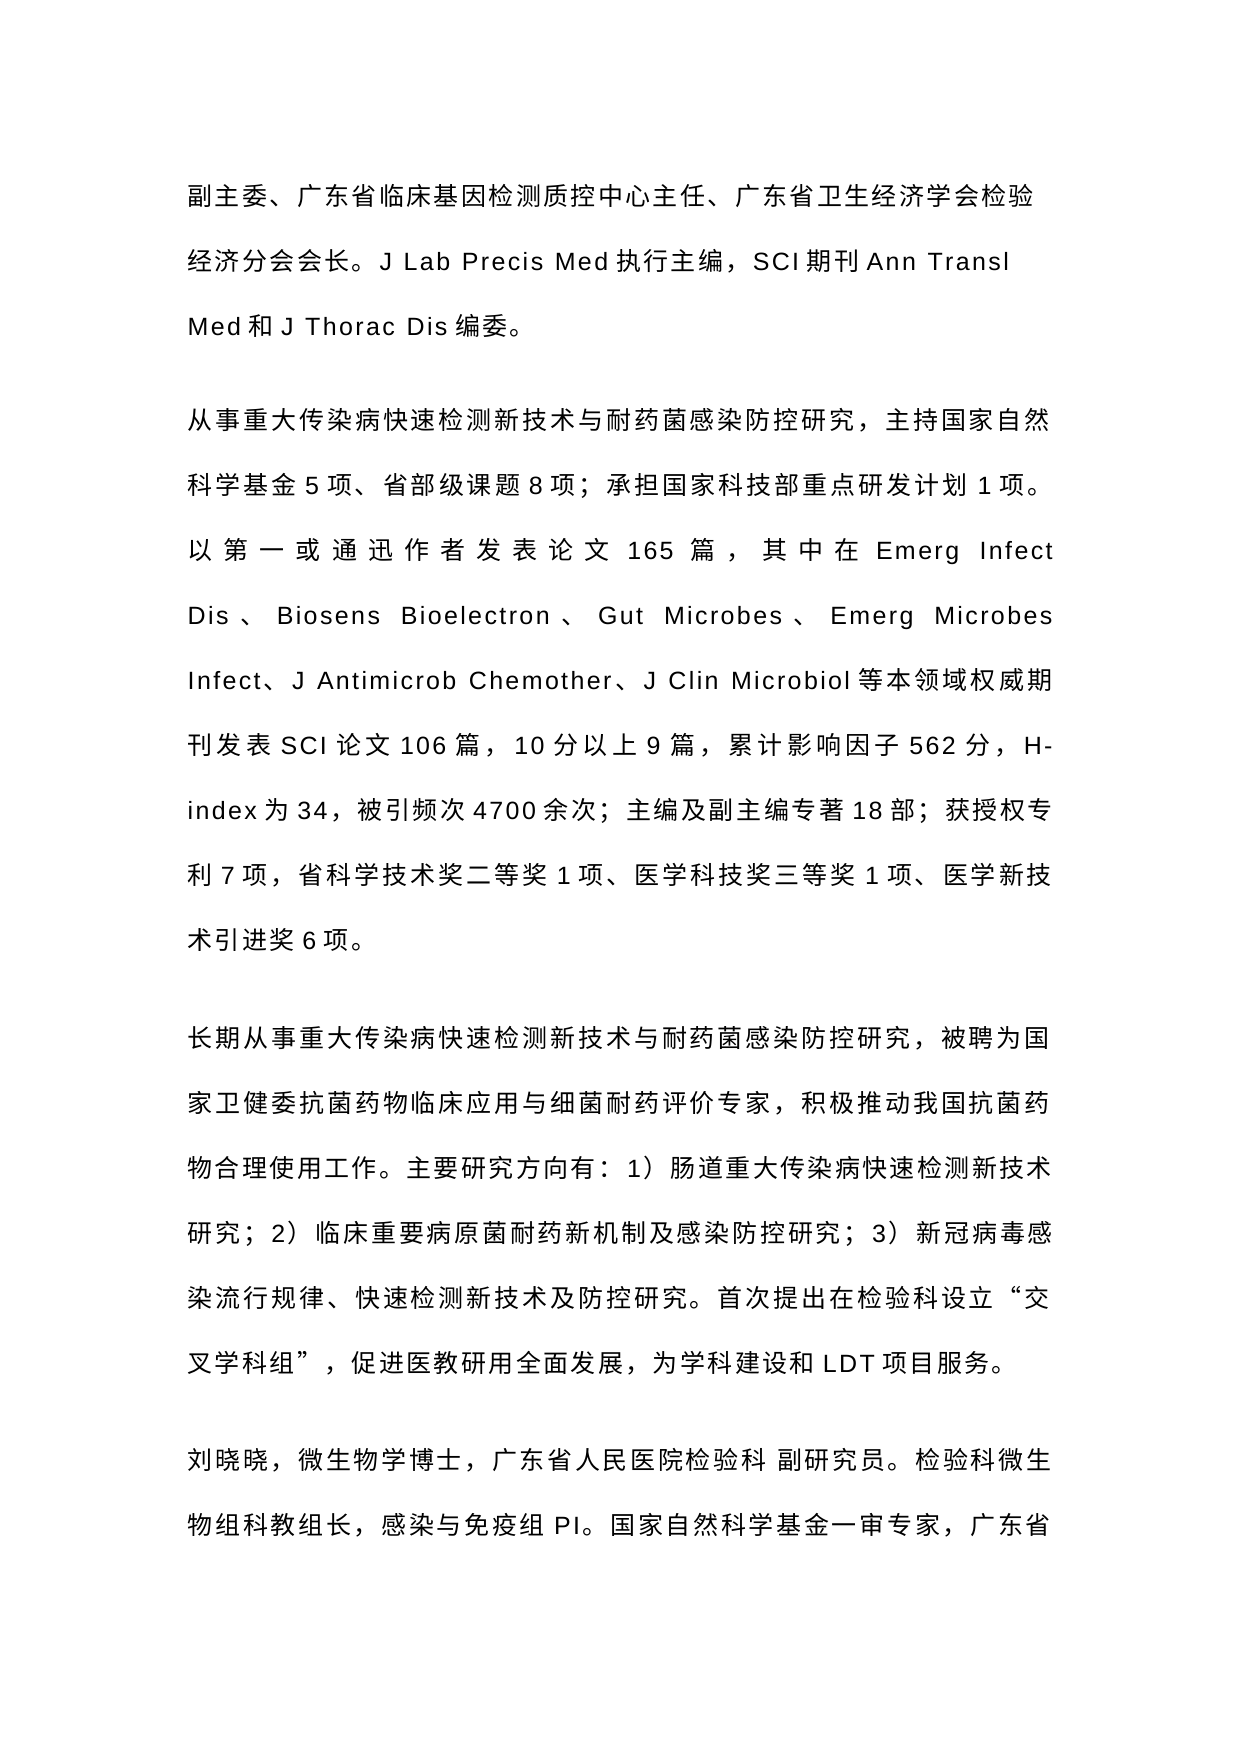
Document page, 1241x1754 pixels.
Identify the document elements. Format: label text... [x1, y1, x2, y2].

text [187, 162, 1053, 357]
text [187, 1426, 1053, 1556]
text 从事重大传染病快速检测新技术与耐药菌感染防控研究，主持国家自然科学基金5项、省部级课题8项；承担国家科技部重点研发计划1项。以第一或通迅作者发表论文165篇，其中在Emerg Infect Dis、Biosens Bioelectron、Gut Microbes、Emerg Microbes Infect、J Antimicrob Chemother、J Clin Microbiol等本领域权威期刊发表SCI论文106篇，10分以上9篇，累计影响因子562分，H-index为34，被引频次4700余次；主编及副主编专著18部；获授权专利7项，省科学技术奖二等奖1项、医学科技奖三等奖1项、医学新技术引进奖6项。 [187, 386, 1053, 971]
text 长期从事重大传染病快速检测新技术与耐药菌感染防控研究，被聘为国家卫健委抗菌药物临床应用与细菌耐药评价专家，积极推动我国抗菌药物合理使用工作。主要研究方向有：1）肠道重大传染病快速检测新技术研究；2）临床重要病原菌耐药新机制及感染防控研究；3）新冠病毒感染流行规律、快速检测新技术及防控研究。首次提出在检验科设立“交叉学科组”，促进医教研用全面发展，为学科建设和LDT项目服务。 [187, 1004, 1053, 1394]
